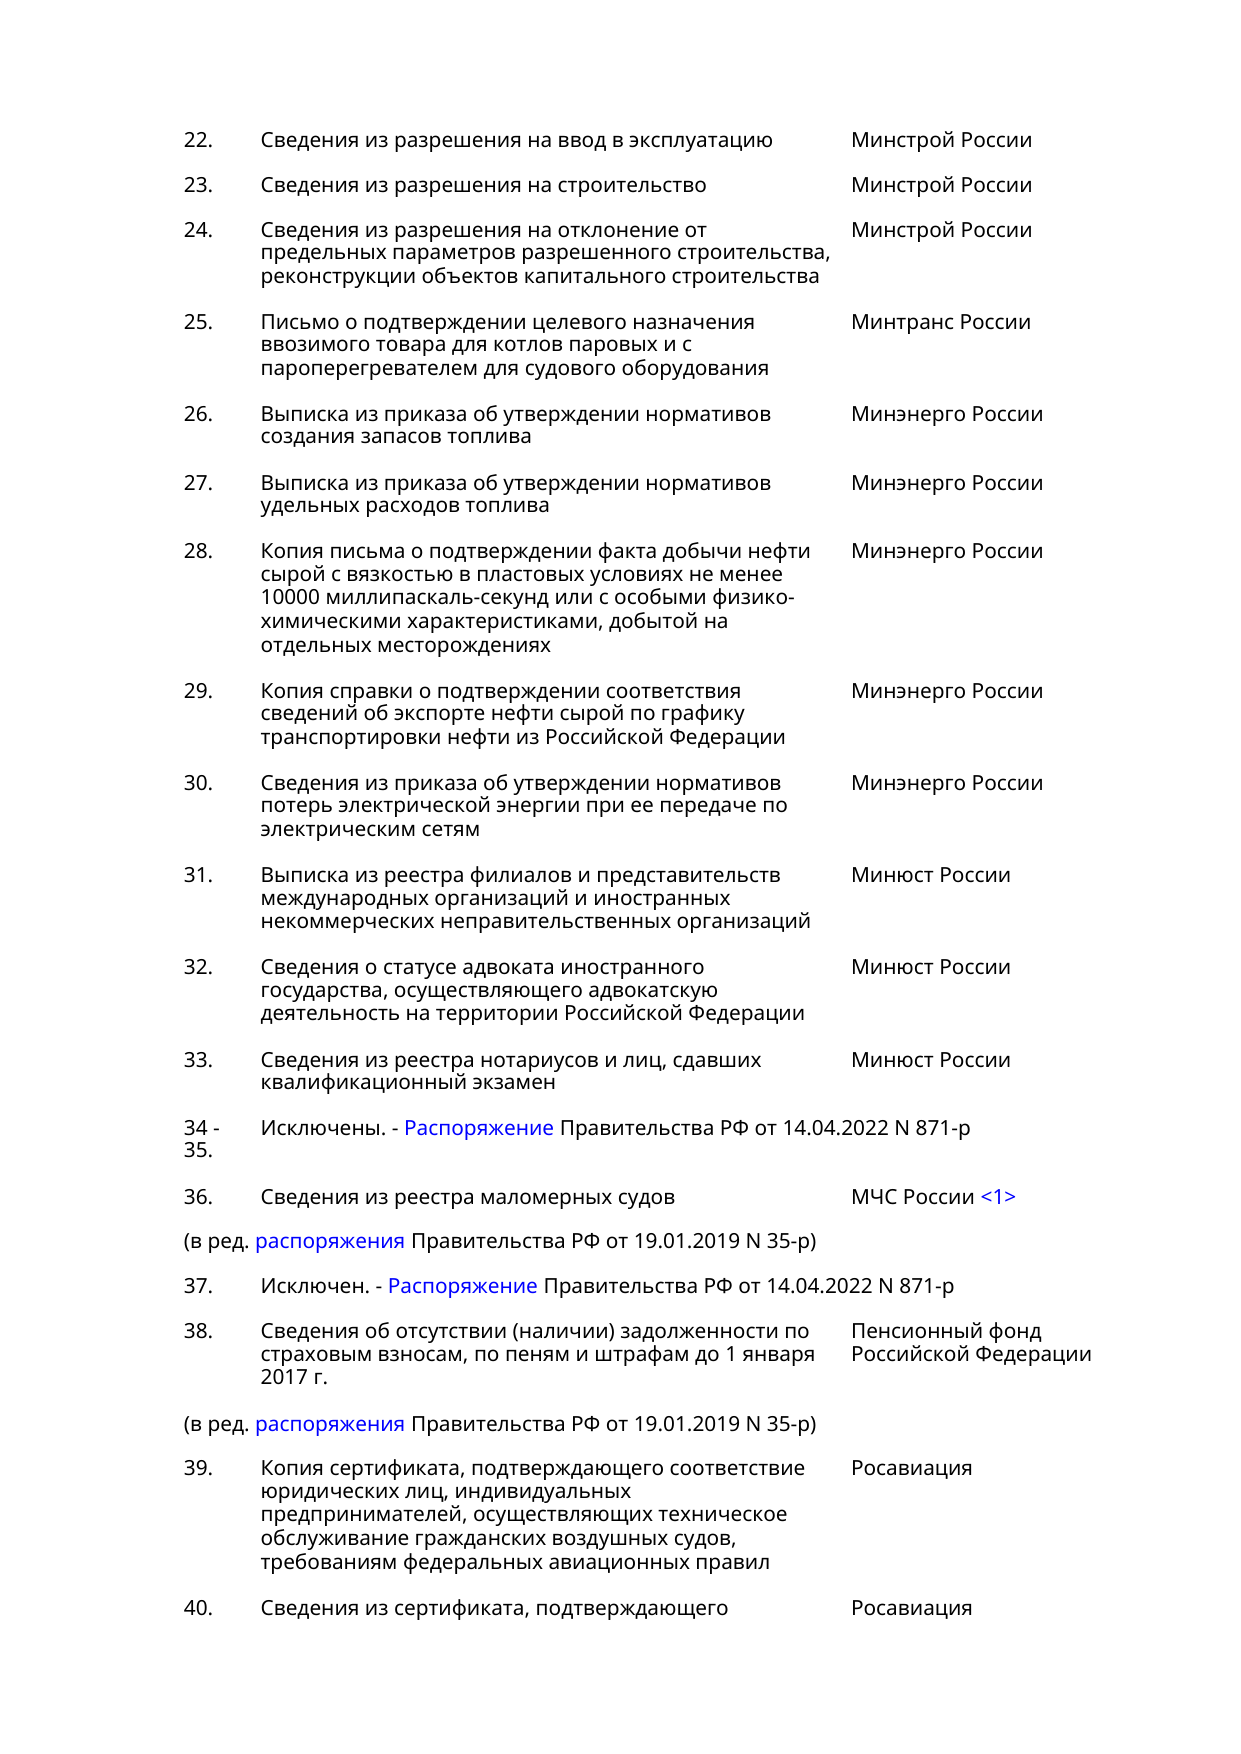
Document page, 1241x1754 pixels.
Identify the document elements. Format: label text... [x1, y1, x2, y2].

table_cell Минэнерго России [844, 461, 1122, 529]
table_cell Минстрой России [844, 118, 1122, 163]
table_cell Сведения из реестра нотариусов и лиц, сдавших квалификационный экзамен [254, 1038, 844, 1106]
table_cell 30. [177, 761, 254, 853]
table_cell 33. [177, 1038, 254, 1106]
table_cell Сведения о статусе адвоката иностранного государства, осуществляющего адвокатскую деятельность на территории Российской Федерации [254, 945, 844, 1038]
table_cell Минстрой России [844, 163, 1122, 208]
table_cell 36. [177, 1175, 254, 1219]
table_cell (в ред. распоряжения Правительства РФ от 19.01.2019 N 35-р) [177, 1220, 1122, 1264]
table_cell Сведения из разрешения на отклонение от предельных параметров разрешенного строительства, реконструкции объектов капитального строительства [254, 208, 844, 300]
table_cell Минюст России [844, 945, 1122, 1038]
table_cell Письмо о подтверждении целевого назначения ввозимого товара для котлов паровых и с пароперегревателем для судового оборудования [254, 300, 844, 392]
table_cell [254, 1586, 844, 1631]
table_cell Копия письма о подтверждении факта добычи нефти сырой с вязкостью в пластовых условиях не менее 10000 миллипаскаль-секунд или с особыми физико-химическими характеристиками, добытой на отдельных месторождениях [254, 529, 844, 669]
table_cell Пенсионный фонд Российской Федерации [844, 1309, 1122, 1402]
table_cell 31. [177, 853, 254, 945]
table_cell 39. [177, 1446, 254, 1586]
table_cell МЧС России <1> [844, 1175, 1122, 1219]
table_cell 28. [177, 529, 254, 669]
table_cell Сведения из приказа об утверждении нормативов потерь электрической энергии при ее передаче по электрическим сетям [254, 761, 844, 853]
table_cell 34 - 35. [177, 1106, 254, 1175]
table_cell Сведения из реестра маломерных судов [254, 1175, 844, 1219]
table_cell 40. [177, 1586, 254, 1631]
table_cell Копия справки о подтверждении соответствия сведений об экспорте нефти сырой по графику транспортировки нефти из Российской Федерации [254, 669, 844, 761]
table_cell 32. [177, 945, 254, 1038]
table_cell Выписка из приказа об утверждении нормативов создания запасов топлива [254, 392, 844, 461]
table_cell Сведения из разрешения на ввод в эксплуатацию [254, 118, 844, 163]
table_cell Росавиация [844, 1446, 1122, 1586]
table_cell Минэнерго России [844, 669, 1122, 761]
table_cell Сведения об отсутствии (наличии) задолженности по страховым взносам, по пеням и штрафам до 1 января 2017 г. [254, 1309, 844, 1402]
table_cell Минюст России [844, 1038, 1122, 1106]
table_cell 25. [177, 300, 254, 392]
table_cell Минэнерго России [844, 529, 1122, 669]
table_cell Копия сертификата, подтверждающего соответствие юридических лиц, индивидуальных предпринимателей, осуществляющих техническое обслуживание гражданских воздушных судов, требованиям федеральных авиационных правил [254, 1446, 844, 1586]
table_cell Исключены. - Распоряжение Правительства РФ от 14.04.2022 N 871-р [254, 1106, 1122, 1175]
table_cell 27. [177, 461, 254, 529]
table_cell 38. [177, 1309, 254, 1402]
table_cell 23. [177, 163, 254, 208]
table_cell Минстрой России [844, 208, 1122, 300]
table_cell 29. [177, 669, 254, 761]
table_cell 37. [177, 1265, 254, 1309]
table_cell (в ред. распоряжения Правительства РФ от 19.01.2019 N 35-р) [177, 1402, 1122, 1446]
table_cell Минэнерго России [844, 761, 1122, 853]
table_cell Минюст России [844, 853, 1122, 945]
table_cell Минэнерго России [844, 392, 1122, 461]
table_cell 26. [177, 392, 254, 461]
table_cell 22. [177, 118, 254, 163]
table_cell Сведения из разрешения на строительство [254, 163, 844, 208]
table_cell Исключен. - Распоряжение Правительства РФ от 14.04.2022 N 871-р [254, 1265, 1122, 1309]
table_cell Выписка из приказа об утверждении нормативов удельных расходов топлива [254, 461, 844, 529]
table_cell Выписка из реестра филиалов и представительств международных организаций и иностранных некоммерческих неправительственных организаций [254, 853, 844, 945]
table_cell 24. [177, 208, 254, 300]
table_cell Минтранс России [844, 300, 1122, 392]
table_cell Росавиация [844, 1586, 1122, 1631]
